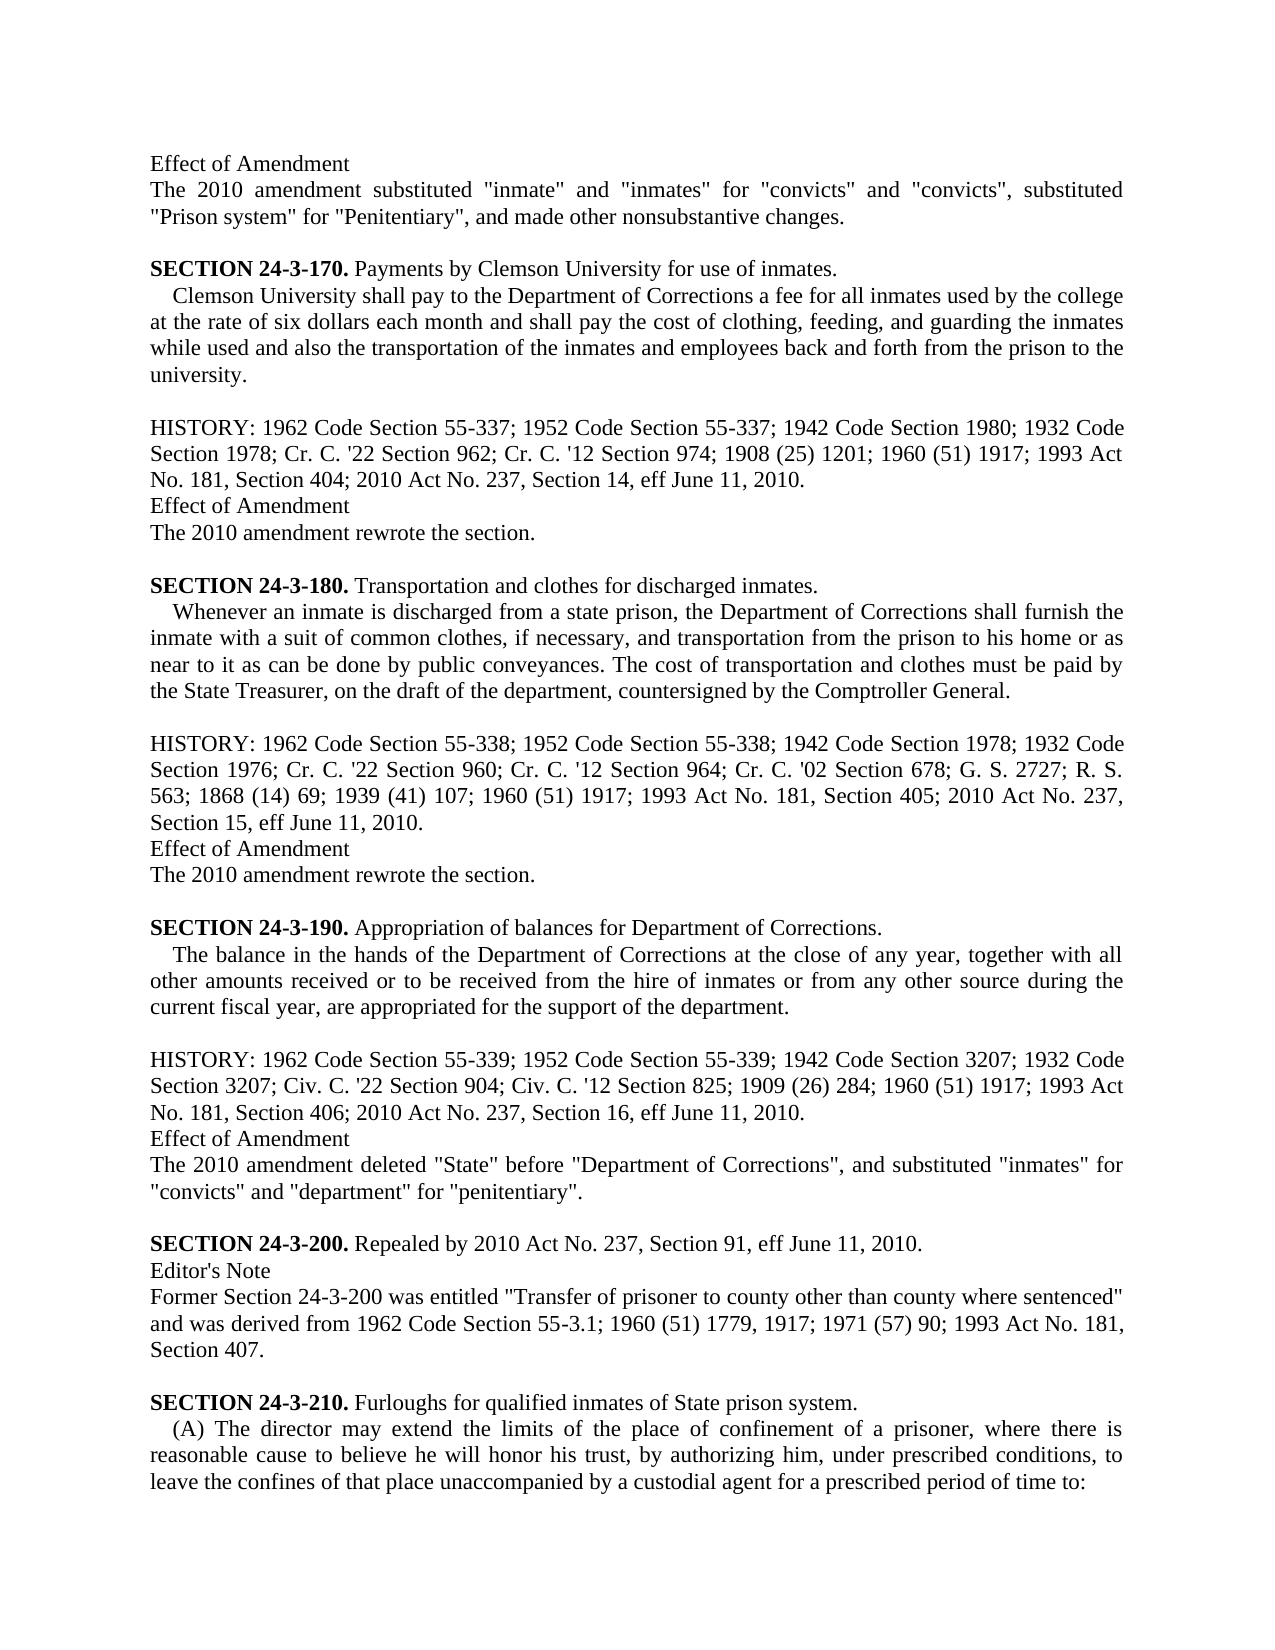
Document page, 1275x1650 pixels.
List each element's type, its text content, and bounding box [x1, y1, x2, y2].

text HISTORY: 1962 Code Section 55-338; 1952 Code Section 55-338; 1942 Code Section 1978; 1932 Code Section 1976; Cr. C. '22 Section 960; Cr. C. '12 Section 964; Cr. C. '02 Section 678; G. S. 2727; R. S. 563; 1868 (14) 69; 1939 (41) 107; 1960 (51) 1917; 1993 Act No. 181, Section 405; 2010 Act No. 237, Section 15, eff June 11, 2010. [150, 730, 1125, 835]
text The 2010 amendment rewrote the section. [150, 862, 1125, 888]
text HISTORY: 1962 Code Section 55-339; 1952 Code Section 55-339; 1942 Code Section 3207; 1932 Code Section 3207; Civ. C. '22 Section 904; Civ. C. '12 Section 825; 1909 (26) 284; 1960 (51) 1917; 1993 Act No. 181, Section 406; 2010 Act No. 237, Section 16, eff June 11, 2010. [150, 1046, 1125, 1125]
text The 2010 amendment deleted "State" before "Department of Corrections", and substituted "inmates" for "convicts" and "department" for "penitentiary". [150, 1151, 1125, 1204]
text HISTORY: 1962 Code Section 55-337; 1952 Code Section 55-337; 1942 Code Section 1980; 1932 Code Section 1978; Cr. C. '22 Section 962; Cr. C. '12 Section 974; 1908 (25) 1201; 1960 (51) 1917; 1993 Act No. 181, Section 404; 2010 Act No. 237, Section 14, eff June 11, 2010. [150, 413, 1125, 493]
text Clemson University shall pay to the Department of Corrections a fee for all inmates used by the college at the rate of six dollars each month and shall pay the cost of clothing, feeding, and guarding the inmates while used and also the transportation of the inmates and employees back and forth from the prison to the university. [150, 282, 1125, 387]
text Former Section 24-3-200 was entitled "Transfer of prisoner to county other than county where sentenced" and was derived from 1962 Code Section 55-3.1; 1960 (51) 1779, 1917; 1971 (57) 90; 1993 Act No. 181, Section 407. [150, 1283, 1125, 1362]
text The 2010 amendment substituted "inmate" and "inmates" for "convicts" and "convicts", substituted "Prison system" for "Penitentiary", and made other nonsubstantive changes. [150, 176, 1125, 229]
text (A) The director may extend the limits of the place of confinement of a prisoner, where there is reasonable cause to believe he will honor his trust, by authorizing him, under prescribed conditions, to leave the confines of that place unaccompanied by a custodial agent for a prescribed period of time to: [150, 1415, 1125, 1494]
text SECTION 24-3-190. Appropriation of balances for Department of Corrections. [150, 914, 1125, 941]
text Effect of Amendment [150, 1125, 1125, 1151]
text The 2010 amendment rewrote the section. [150, 519, 1125, 545]
text SECTION 24-3-200. Repealed by 2010 Act No. 237, Section 91, eff June 11, 2010. [150, 1231, 1125, 1257]
text Effect of Amendment [150, 493, 1125, 519]
text SECTION 24-3-170. Payments by Clemson University for use of inmates. [150, 255, 1125, 282]
text Effect of Amendment [150, 150, 1125, 176]
text The balance in the hands of the Department of Corrections at the close of any year, together with all other amounts received or to be received from the hire of inmates or from any other source during the current fiscal year, are appropriated for the support of the department. [150, 941, 1125, 1020]
text SECTION 24-3-210. Furloughs for qualified inmates of State prison system. [150, 1389, 1125, 1415]
text Whenever an inmate is discharged from a state prison, the Department of Corrections shall furnish the inmate with a suit of common clothes, if necessary, and transportation from the prison to his home or as near to it as can be done by public conveyances. The cost of transportation and clothes must be paid by the State Treasurer, on the draft of the department, countersigned by the Comptroller General. [150, 598, 1125, 703]
text Effect of Amendment [150, 835, 1125, 862]
text SECTION 24-3-180. Transportation and clothes for discharged inmates. [150, 572, 1125, 598]
text Editor's Note [150, 1257, 1125, 1283]
